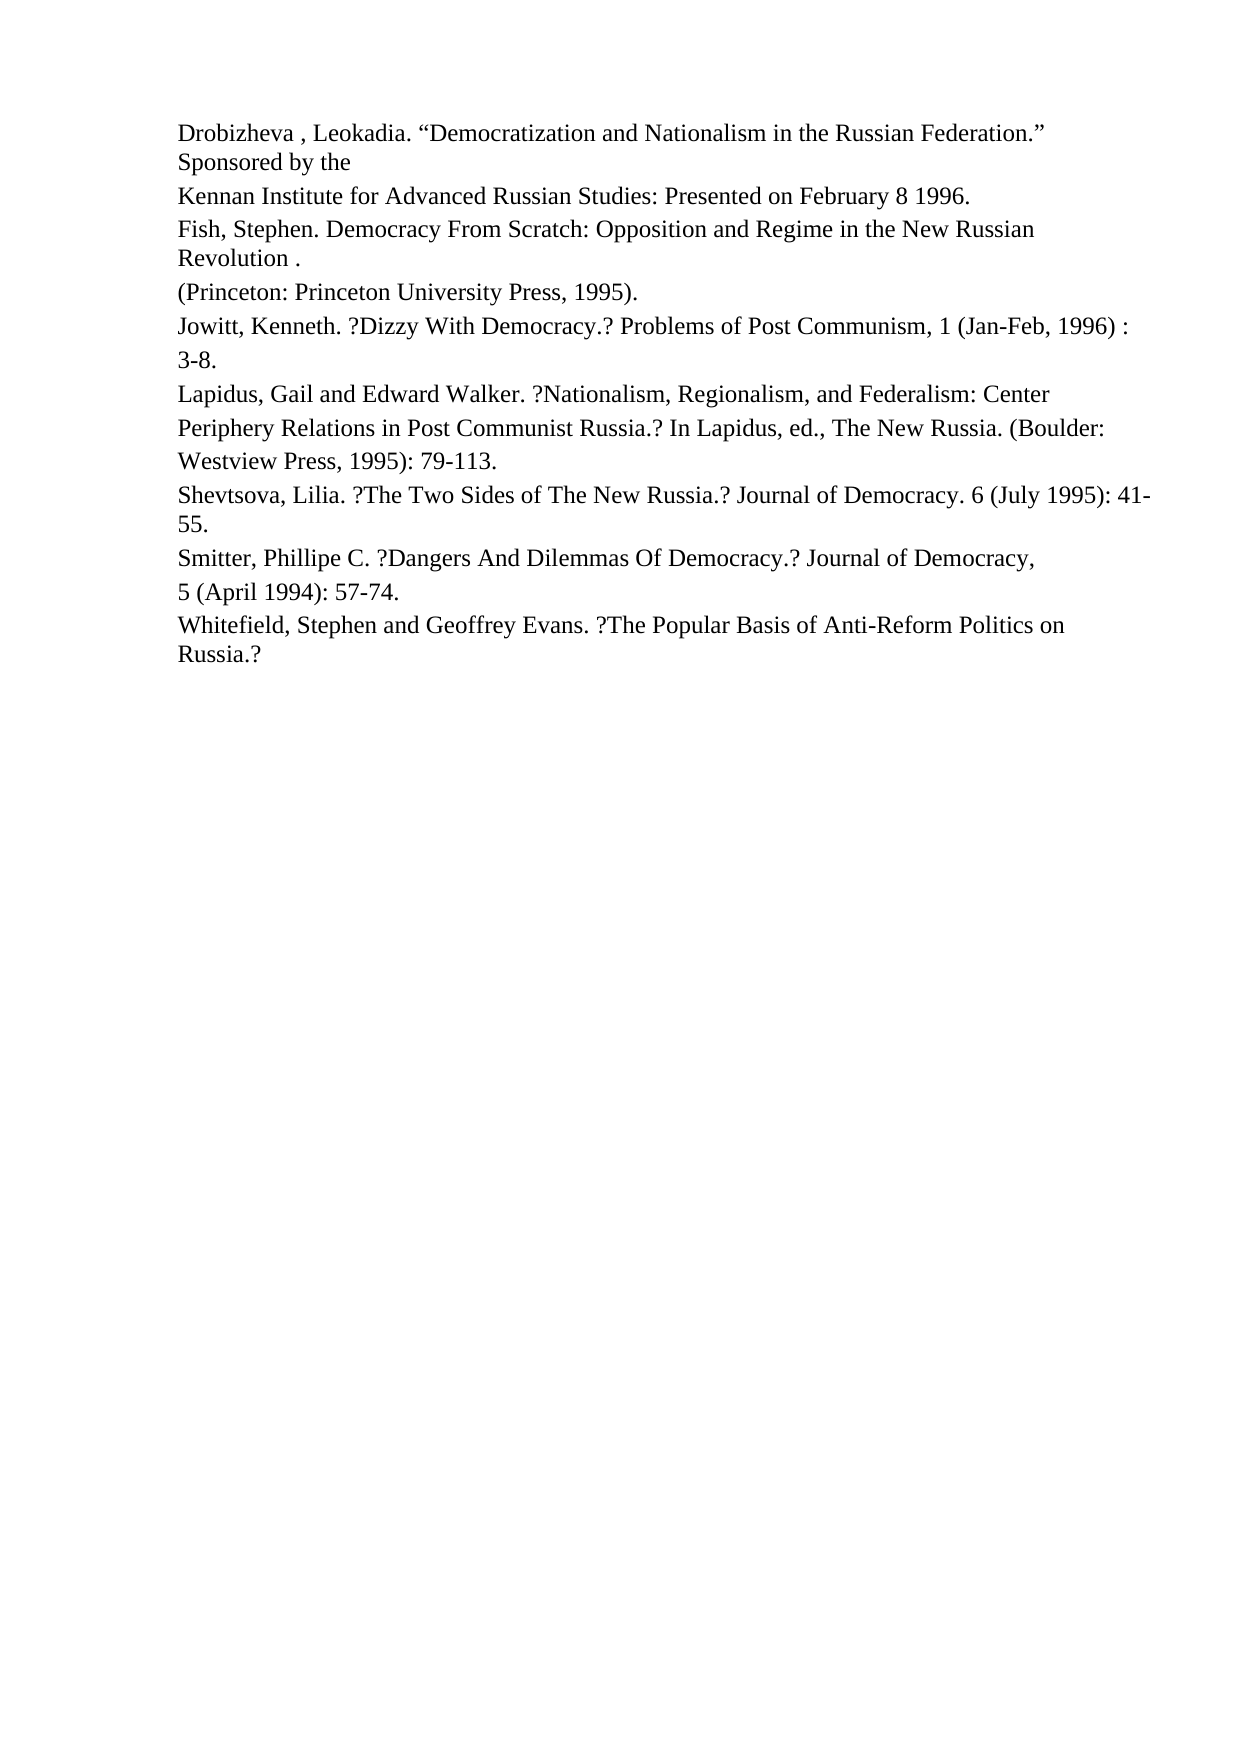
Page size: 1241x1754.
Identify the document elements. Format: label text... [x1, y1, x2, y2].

text Drobizheva , Leokadia. “Democratization and Nationalism in the Russian Federation.” Sponsored by the [177, 118, 1152, 176]
text 5 (April 1994): 57-74. [177, 577, 1152, 606]
text (Princeton: Princeton University Press, 1995). [177, 277, 1152, 306]
text 3-8. [177, 345, 1152, 374]
text Periphery Relations in Post Communist Russia.? In Lapidus, ed., The New Russia. (Boulder: [177, 413, 1152, 441]
text Westview Press, 1995): 79-113. [177, 446, 1152, 475]
text Smitter, Phillipe C. ?Dangers And Dilemmas Of Democracy.? Journal of Democracy, [177, 543, 1152, 572]
text Fish, Stephen. Democracy From Scratch: Opposition and Regime in the New Russian Revolution . [177, 214, 1152, 272]
text Kennan Institute for Advanced Russian Studies: Presented on February 8 1996. [177, 181, 1152, 209]
text Lapidus, Gail and Edward Walker. ?Nationalism, Regionalism, and Federalism: Center [177, 379, 1152, 407]
text Whitefield, Stephen and Geoffrey Evans. ?The Popular Basis of Anti-Reform Politics on Russia.? [177, 611, 1152, 668]
text Jowitt, Kenneth. ?Dizzy With Democracy.? Problems of Post Communism, 1 (Jan-Feb, 1996) : [177, 311, 1152, 340]
text Shevtsova, Lilia. ?The Two Sides of The New Russia.? Journal of Democracy. 6 (July 1995): 41-55. [177, 480, 1152, 538]
